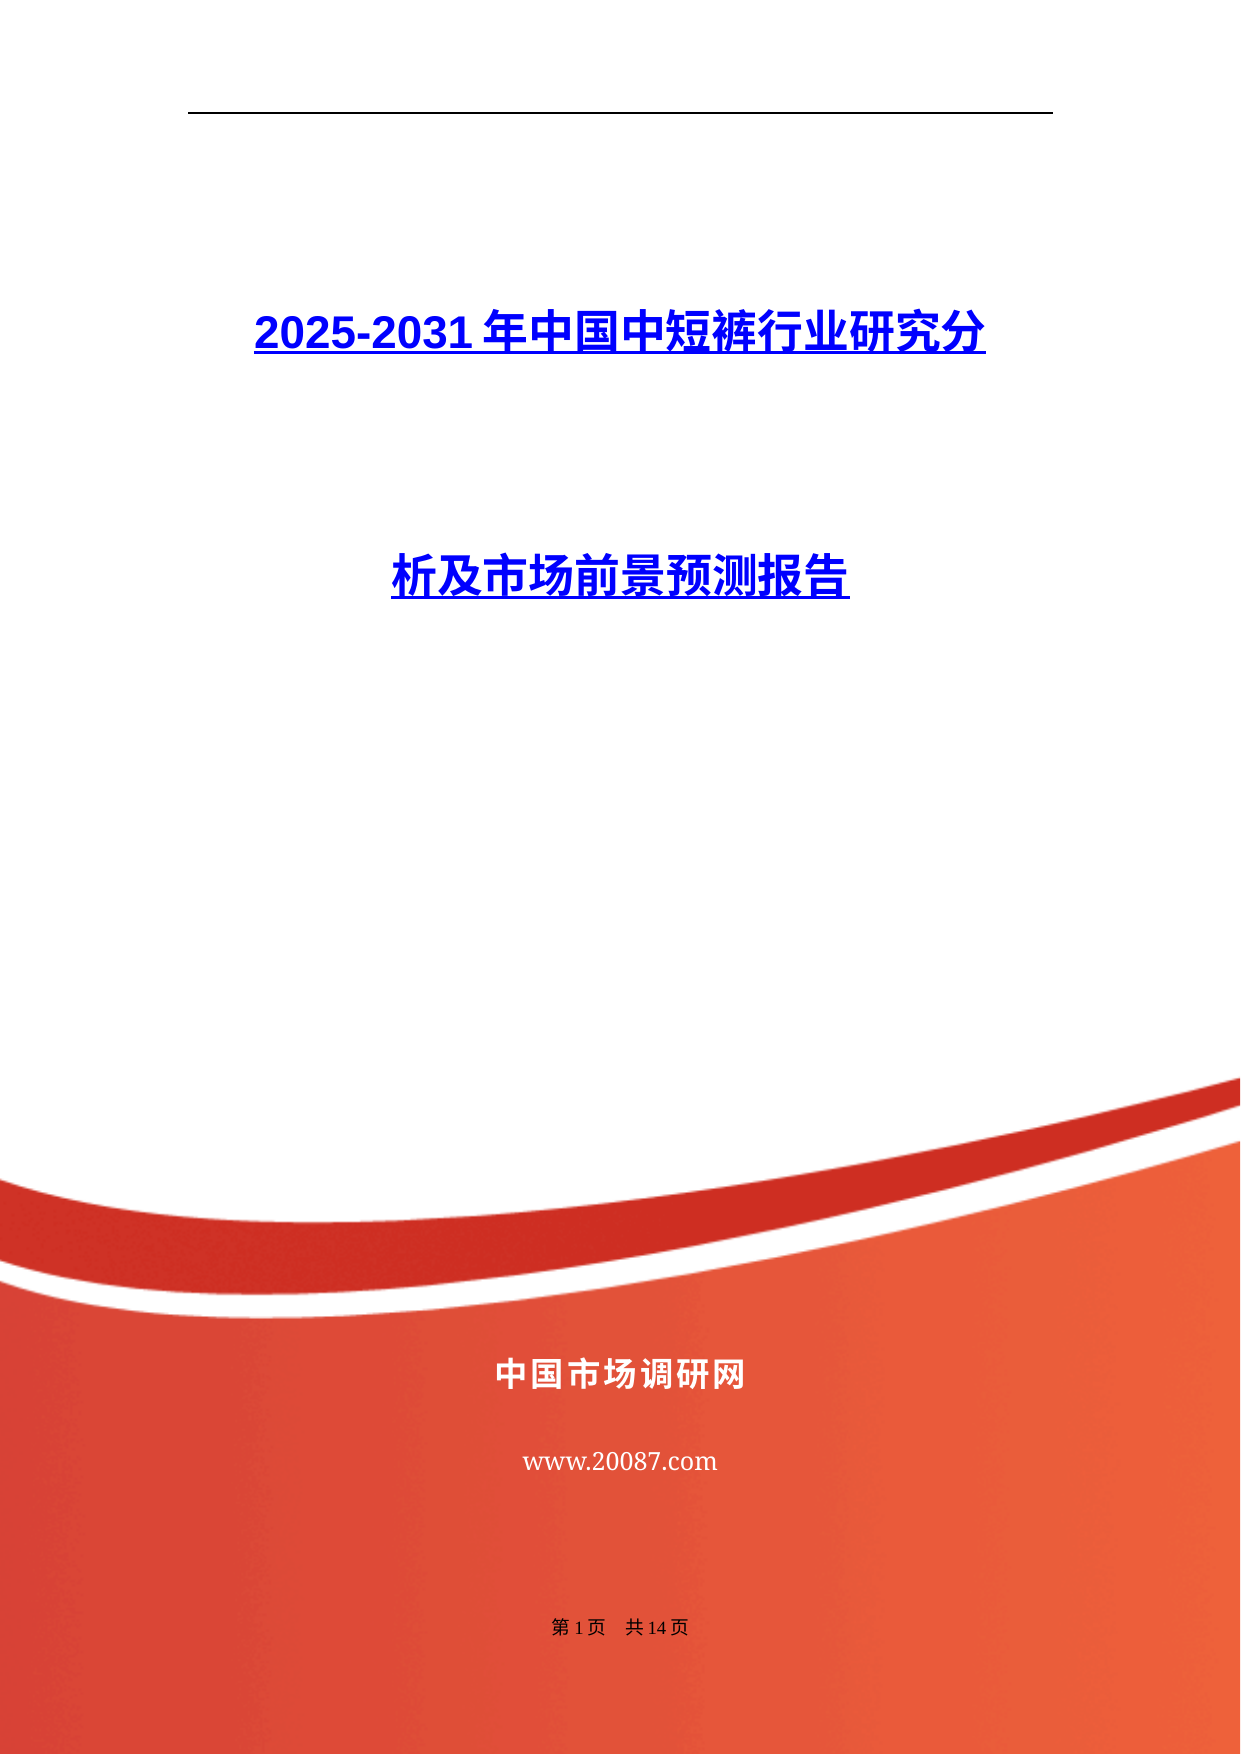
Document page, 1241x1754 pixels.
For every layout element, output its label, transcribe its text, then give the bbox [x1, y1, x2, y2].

picture [0, 1006, 1241, 1754]
table_header 2025-2031年中国中短裤行业研究分析及市场前景预测报告 [188, 207, 1053, 773]
subtitle 中国市场调研网 [187, 1339, 1053, 1404]
text www.20087.com [187, 1428, 1053, 1493]
